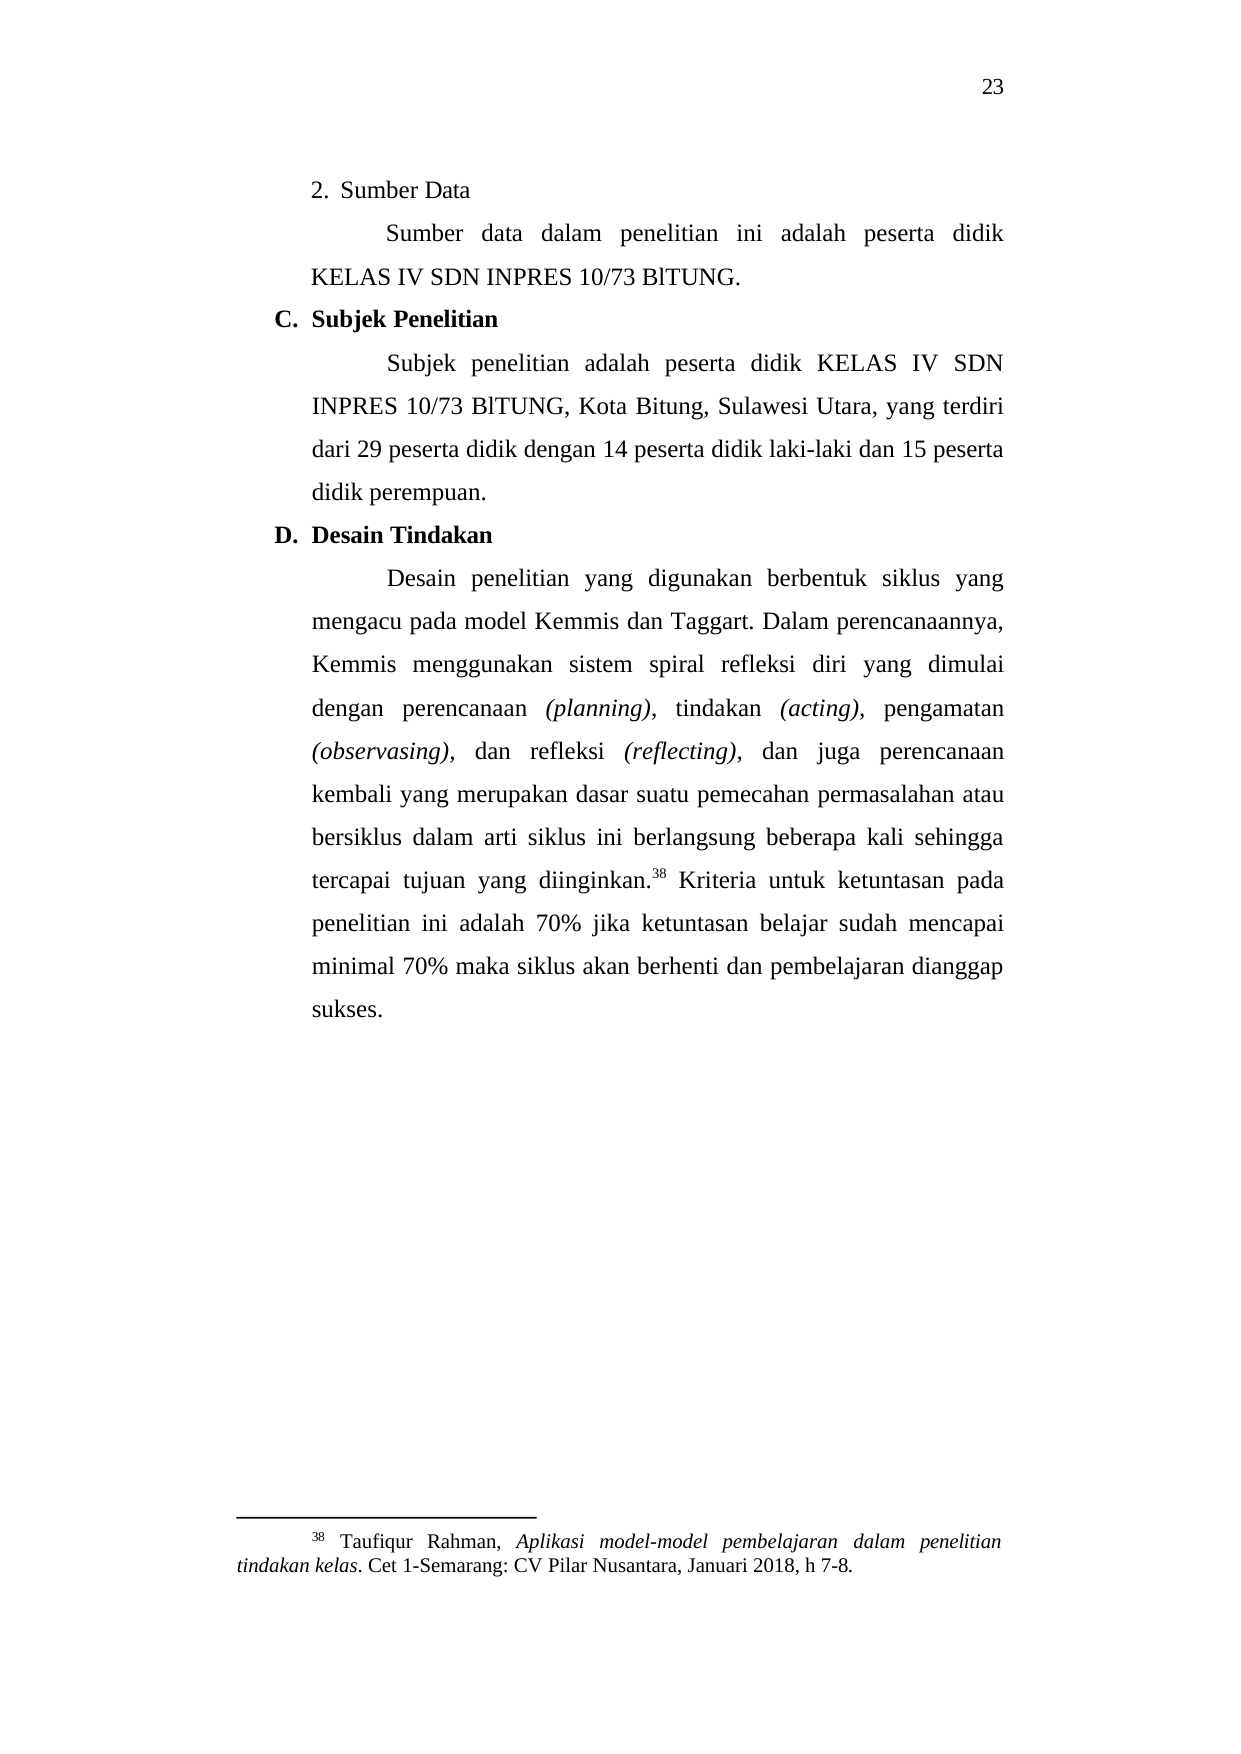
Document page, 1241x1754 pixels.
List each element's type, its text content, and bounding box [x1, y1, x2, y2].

subtitle Subjek Penelitian [274, 305, 1181, 334]
text Desain penelitian yang digunakan berbentuk siklus yang mengacu pada model Kemmis dan Taggart. Dalam perencanaannya, Kemmis menggunakan sistem spiral refleksi diri yang dimulai dengan perencanaan (planning), tindakan (acting), pengamatan (observasing), dan refleksi (reflecting), dan juga perencanaan kembali yang merupakan dasar suatu pemecahan permasalahan atau bersiklus dalam arti siklus ini berlangsung beberapa kali sehingga tercapai tujuan yang diinginkan.38 Kriteria untuk ketuntasan pada penelitian ini adalah 70% jika ketuntasan belajar sudah mencapai minimal 70% maka siklus akan berhenti dan pembelajaran dianggap sukses. [312, 563, 1004, 1023]
text Sumber data dalam penelitian ini adalah peserta didik KELAS IV SDN INPRES 10/73 BlTUNG. [311, 218, 1004, 291]
list Sumber Data [311, 175, 1181, 204]
text Subjek penelitian adalah peserta didik KELAS IV SDN INPRES 10/73 BlTUNG, Kota Bitung, Sulawesi Utara, yang terdiri dari 29 peserta didik dengan 14 peserta didik laki-laki dan 15 peserta didik perempuan. [312, 348, 1004, 506]
subtitle Desain Tindakan [274, 521, 1181, 549]
